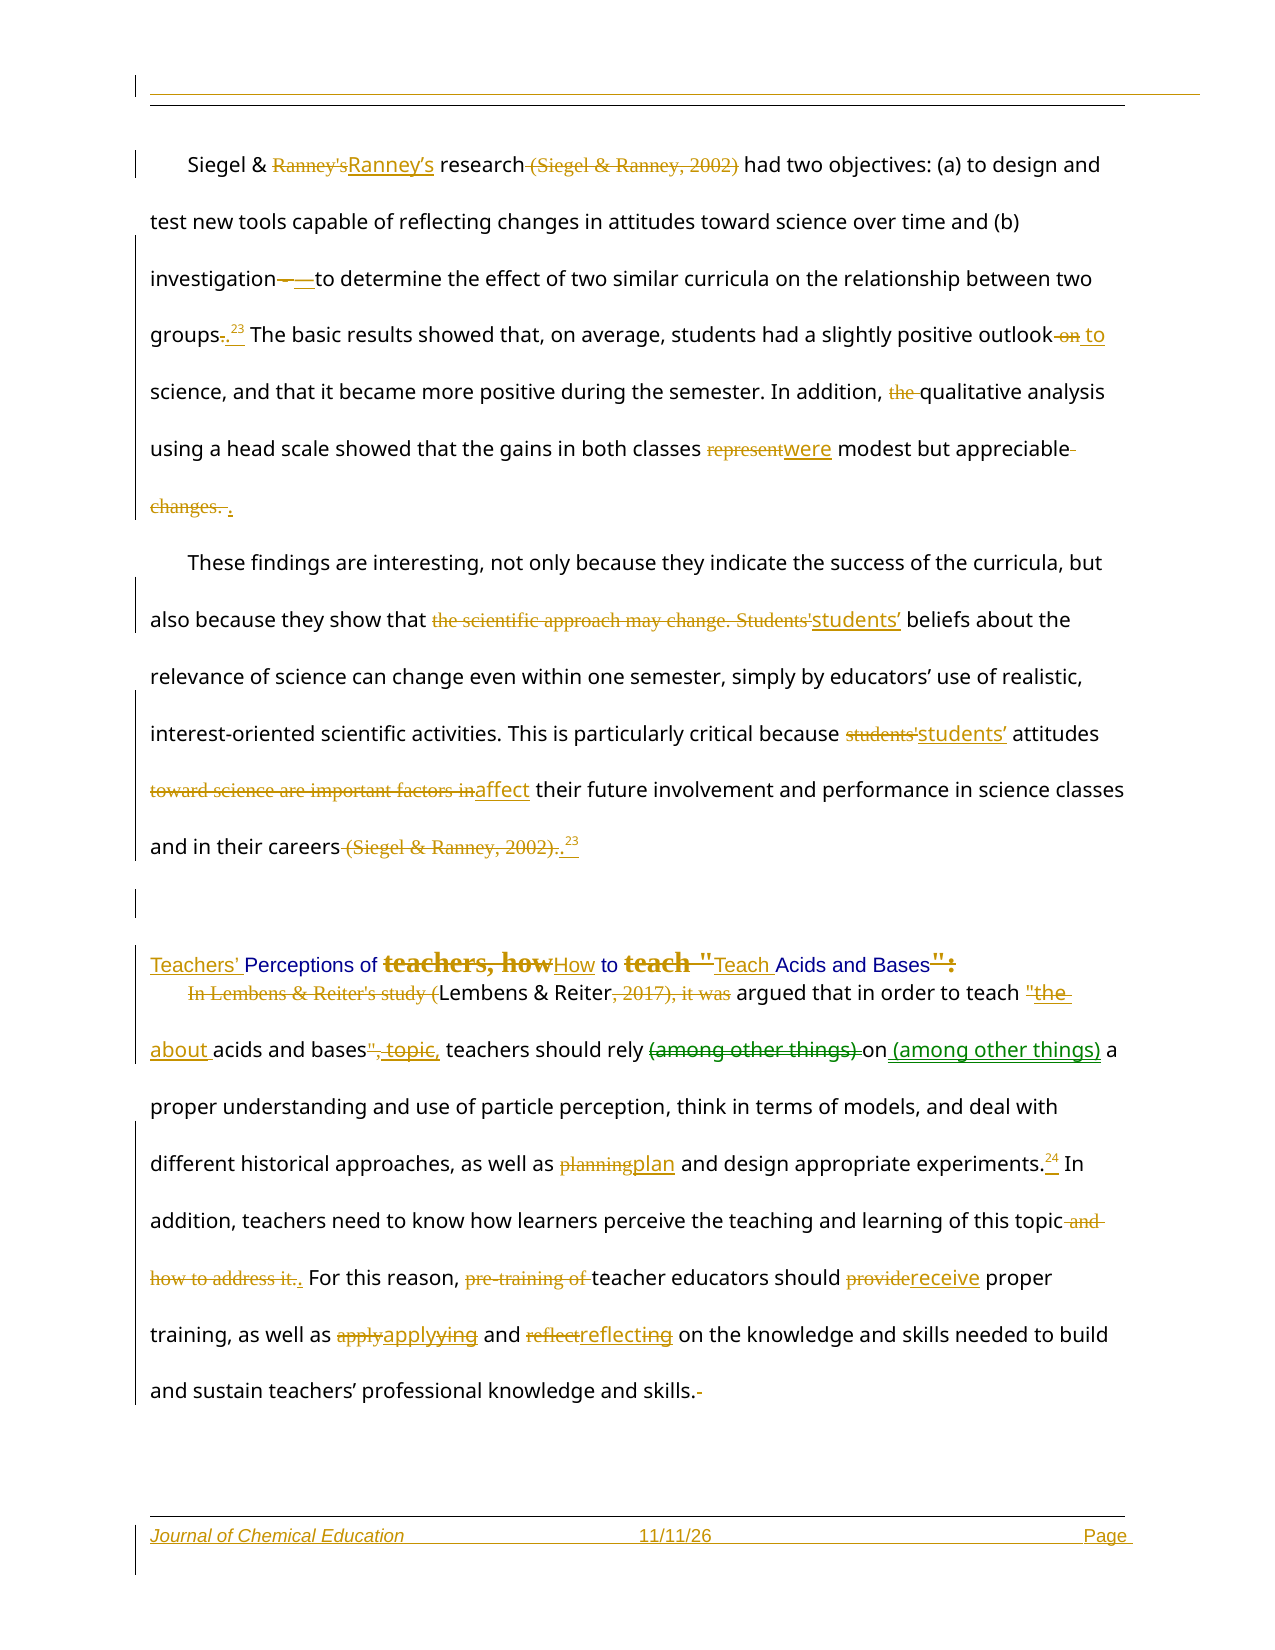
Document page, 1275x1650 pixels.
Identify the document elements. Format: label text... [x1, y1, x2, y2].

text Lembens & Reiter argued that in order to teach acids and bases teachers should rely on a proper understanding and use of particle perception, think in terms of models, and deal with different historical approaches, as well as and design appropriate experiments. In addition, teachers need to know how learners perceive the teaching and learning of this topic For this reason, teacher educators should proper training, as well as and on the knowledge and skills needed to build and sustain teachers’ professional knowledge and skills. [150, 978, 1125, 1405]
text These findings are interesting, not only because they indicate the success of the curricula, but also because they show that beliefs about the relevance of science can change even within one semester, simply by educators’ use of realistic, interest-oriented scientific activities. This is particularly critical because attitudes their future involvement and performance in science classes and in their careers [150, 548, 1125, 861]
text Siegel & research had two objectives: (a) to design and test new tools capable of reflecting changes in attitudes toward science over time and (b) investigationto determine the effect of two similar curricula on the relationship between two groups The basic results showed that, on average, students had a slightly positive outlook science, and that it became more positive during the semester. In addition, qualitative analysis using a head scale showed that the gains in both classes modest but appreciable [150, 150, 1125, 520]
text Perceptions of to Acids and Bases [150, 945, 1125, 978]
